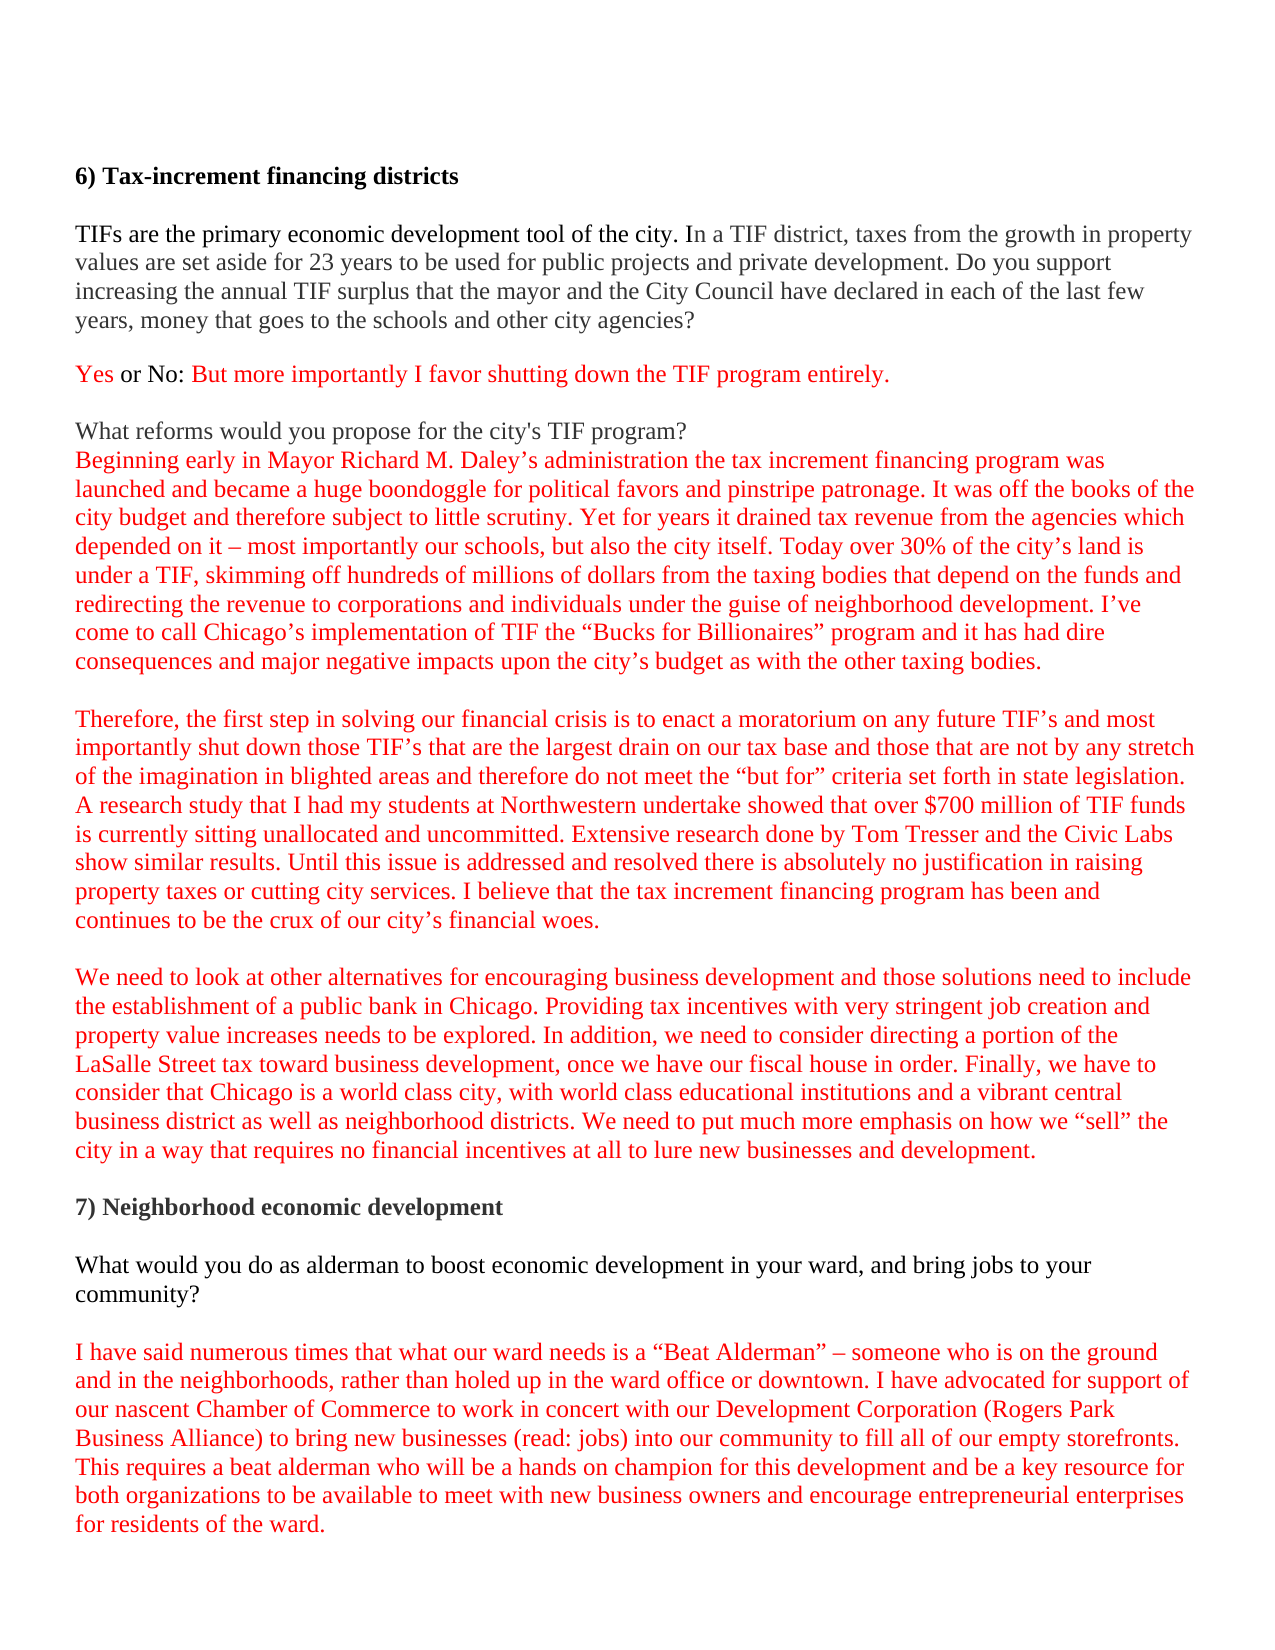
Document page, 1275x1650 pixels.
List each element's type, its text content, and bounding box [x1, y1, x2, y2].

text TIFs are the primary economic development tool of the city. In a TIF district, taxes from the growth in property values are set aside for 23 years to be used for public projects and private development. Do you support increasing the annual TIF surplus that the mayor and the City Council have declared in each of the last few years, money that goes to the schools and other city agencies? [75, 219, 1200, 334]
text Beginning early in Mayor Richard M. Daley’s administration the tax increment financing program was launched and became a huge boondoggle for political favors and pinstripe patronage. It was off the books of the city budget and therefore subject to little scrutiny. Yet for years it drained tax revenue from the agencies which depended on it – most importantly our schools, but also the city itself. Today over 30% of the city’s land is under a TIF, skimming off hundreds of millions of dollars from the taxing bodies that depend on the funds and redirecting the revenue to corporations and individuals under the guise of neighborhood development. I’ve come to call Chicago’s implementation of TIF the “Bucks for Billionaires” program and it has had dire consequences and major negative impacts upon the city’s budget as with the other taxing bodies. [75, 445, 1200, 675]
text We need to look at other alternatives for encouraging business development and those solutions need to include the establishment of a public bank in Chicago. Providing tax incentives with very stringent job creation and property value increases needs to be explored. In addition, we need to consider directing a portion of the LaSalle Street tax toward business development, once we have our fiscal house in order. Finally, we have to consider that Chicago is a world class city, with world class educational institutions and a vibrant central business district as well as neighborhood districts. We need to put much more emphasis on how we “sell” the city in a way that requires no financial incentives at all to lure new businesses and development. [75, 962, 1200, 1164]
text What reforms would you propose for the city's TIF program? [75, 416, 1200, 445]
text 7) Neighborhood economic development [75, 1192, 1200, 1221]
text Therefore, the first step in solving our financial crisis is to enact a moratorium on any future TIF’s and most importantly shut down those TIF’s that are the largest drain on our tax base and those that are not by any stretch of the imagination in blighted areas and therefore do not meet the “but for” criteria set forth in state legislation. A research study that I had my students at Northwestern undertake showed that over $700 million of TIF funds is currently sitting unallocated and uncommitted. Extensive research done by Tom Tresser and the Civic Labs show similar results. Until this issue is addressed and resolved there is absolutely no justification in raising property taxes or cutting city services. I believe that the tax increment financing program has been and continues to be the crux of our city’s financial woes. [75, 704, 1200, 934]
text What would you do as alderman to boost economic development in your ward, and bring jobs to your community? [75, 1250, 1200, 1308]
text 6) Tax-increment financing districts [75, 161, 1200, 190]
text Yes or No: But more importantly I favor shutting down the TIF program entirely. [75, 359, 1200, 387]
text I have said numerous times that what our ward needs is a “Beat Alderman” – someone who is on the ground and in the neighborhoods, rather than holed up in the ward office or downtown. I have advocated for support of our nascent Chamber of Commerce to work in concert with our Development Corporation (Rogers Park Business Alliance) to bring new businesses (read: jobs) into our community to fill all of our empty storefronts. This requires a beat alderman who will be a hands on champion for this development and be a key resource for both organizations to be available to meet with new business owners and encourage entrepreneurial enterprises for residents of the ward. [75, 1337, 1200, 1538]
